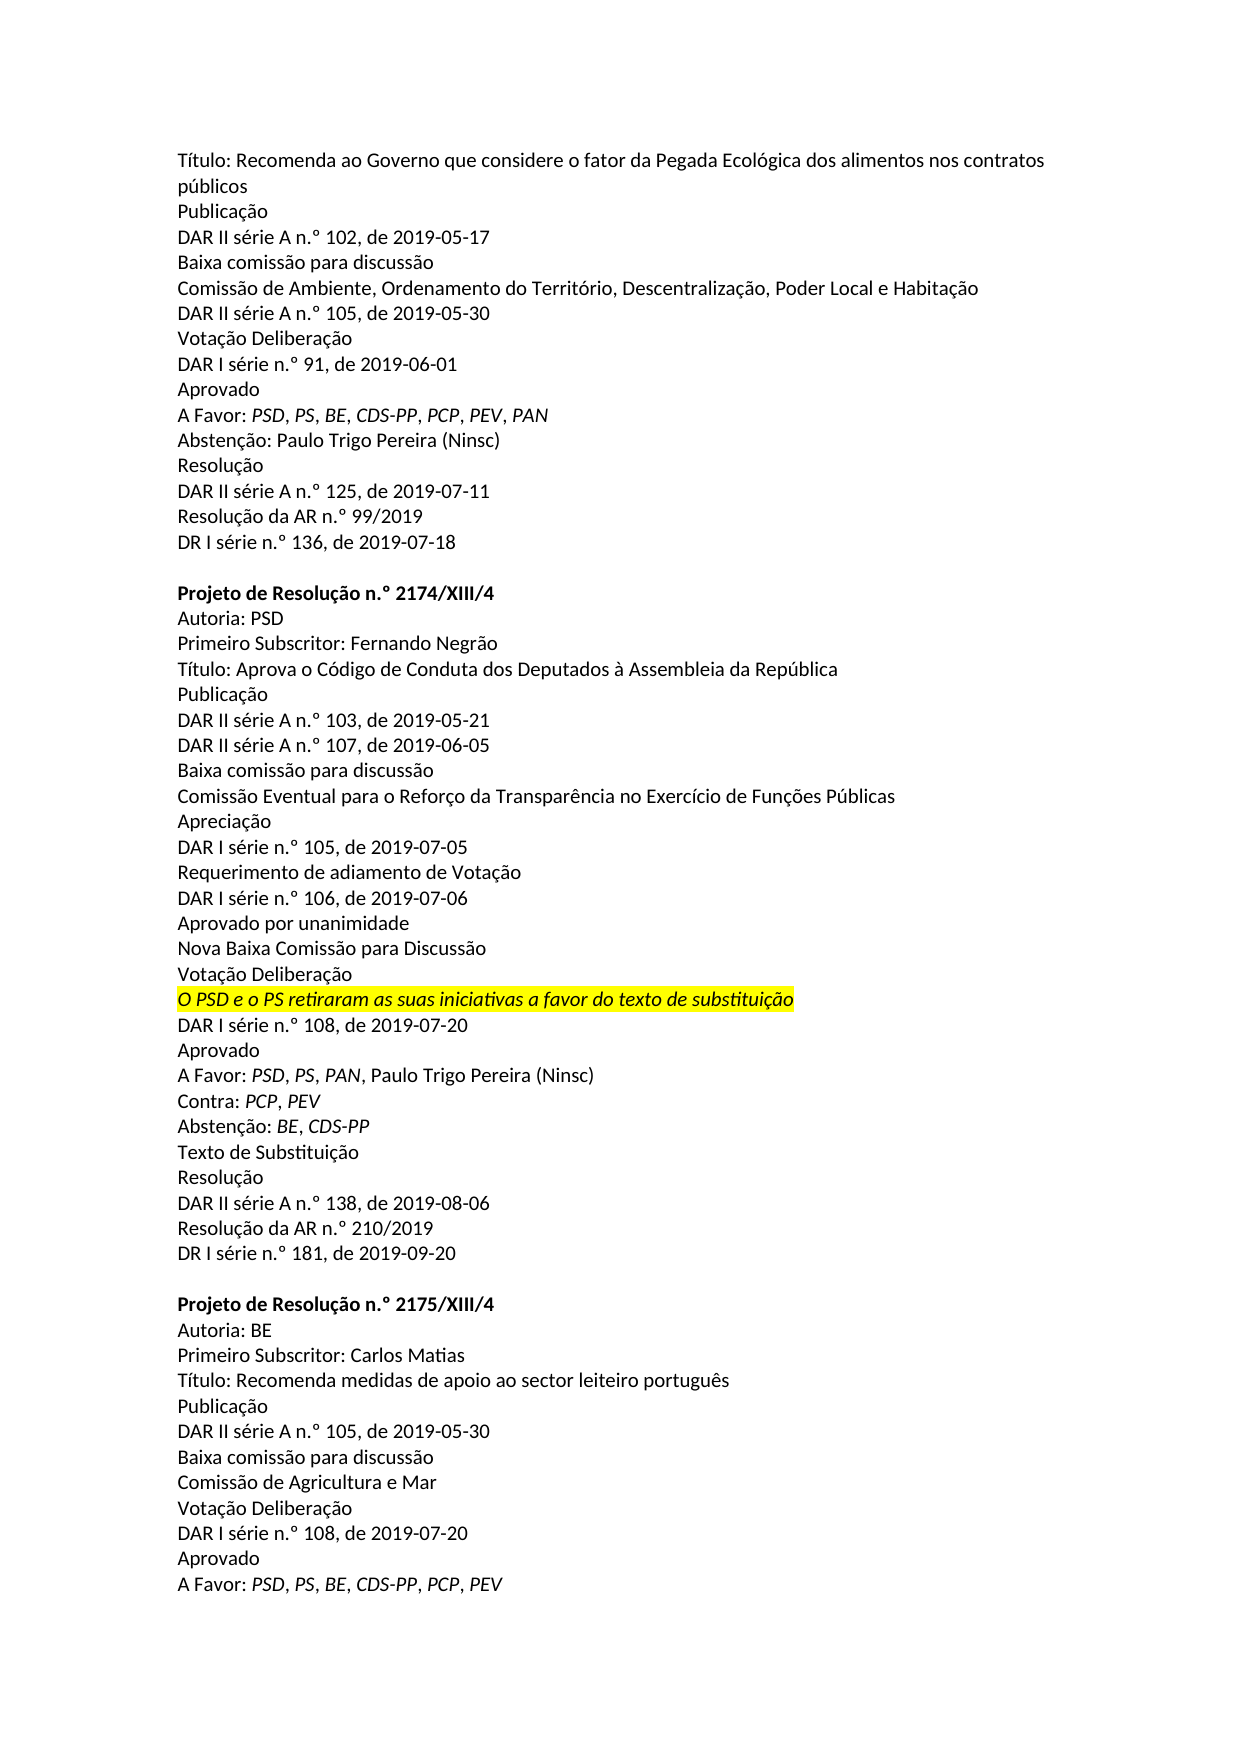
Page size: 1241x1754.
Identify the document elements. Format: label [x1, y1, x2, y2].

text [177, 148, 1063, 1596]
